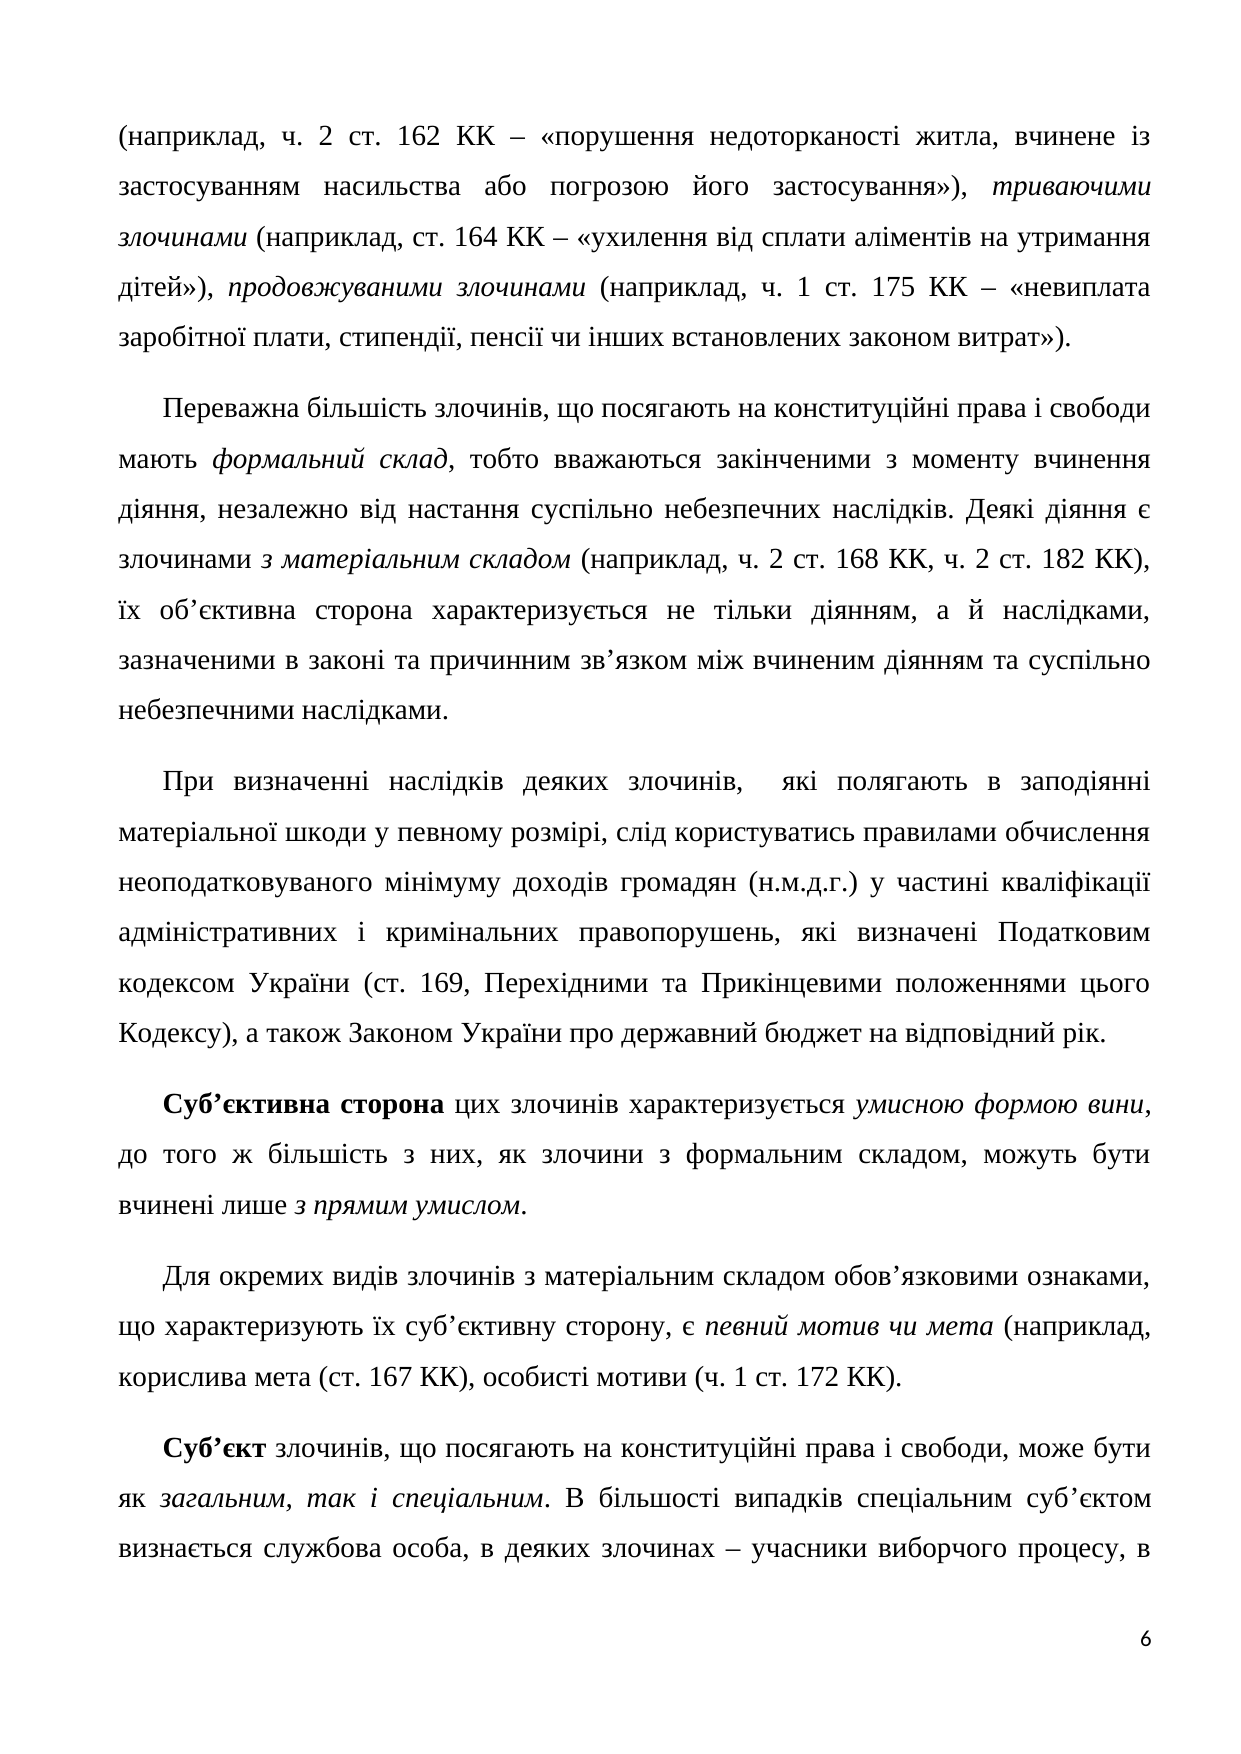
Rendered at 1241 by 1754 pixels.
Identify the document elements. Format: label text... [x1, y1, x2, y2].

text Суб’єктивна сторона цих злочинів характеризується умисною формою вини, до того ж більшість з них, як злочини з формальним складом, можуть бути вчинені лише з прямим умислом. [118, 1086, 1152, 1220]
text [118, 1430, 1152, 1564]
text Переважна більшість злочинів, що посягають на конституційні права і свободи мають формальний склад, тобто вважаються закінченими з моменту вчинення діяння, незалежно від настання суспільно небезпечних наслідків. Деякі діяння є злочинами з матеріальним складом (наприклад, ч. 2 ст. 168 КК, ч. 2 ст. 182 КК), їх об’єктивна сторона характеризується не тільки діянням, а й наслідками, зазначеними в законі та причинним зв’язком між вчиненим діянням та суспільно небезпечними наслідками. [118, 391, 1152, 726]
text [118, 118, 1152, 353]
text Для окремих видів злочинів з матеріальним складом обов’язковими ознаками, що характеризують їх суб’єктивну сторону, є певний мотив чи мета (наприклад, корислива мета (ст. 167 КК), особисті мотиви (ч. 1 ст. 172 КК). [118, 1258, 1152, 1392]
text При визначенні наслідків деяких злочинів, які полягають в заподіянні матеріальної шкоди у певному розмірі, слід користуватись правилами обчислення неоподатковуваного мінімуму доходів громадян (н.м.д.г.) у частині кваліфікації адміністративних і кримінальних правопорушень, які визначені Податковим кодексом України (ст. 169, Перехідними та Прикінцевими положеннями цього Кодексу), а також Законом України про державний бюджет на відповідний рік. [118, 763, 1152, 1049]
